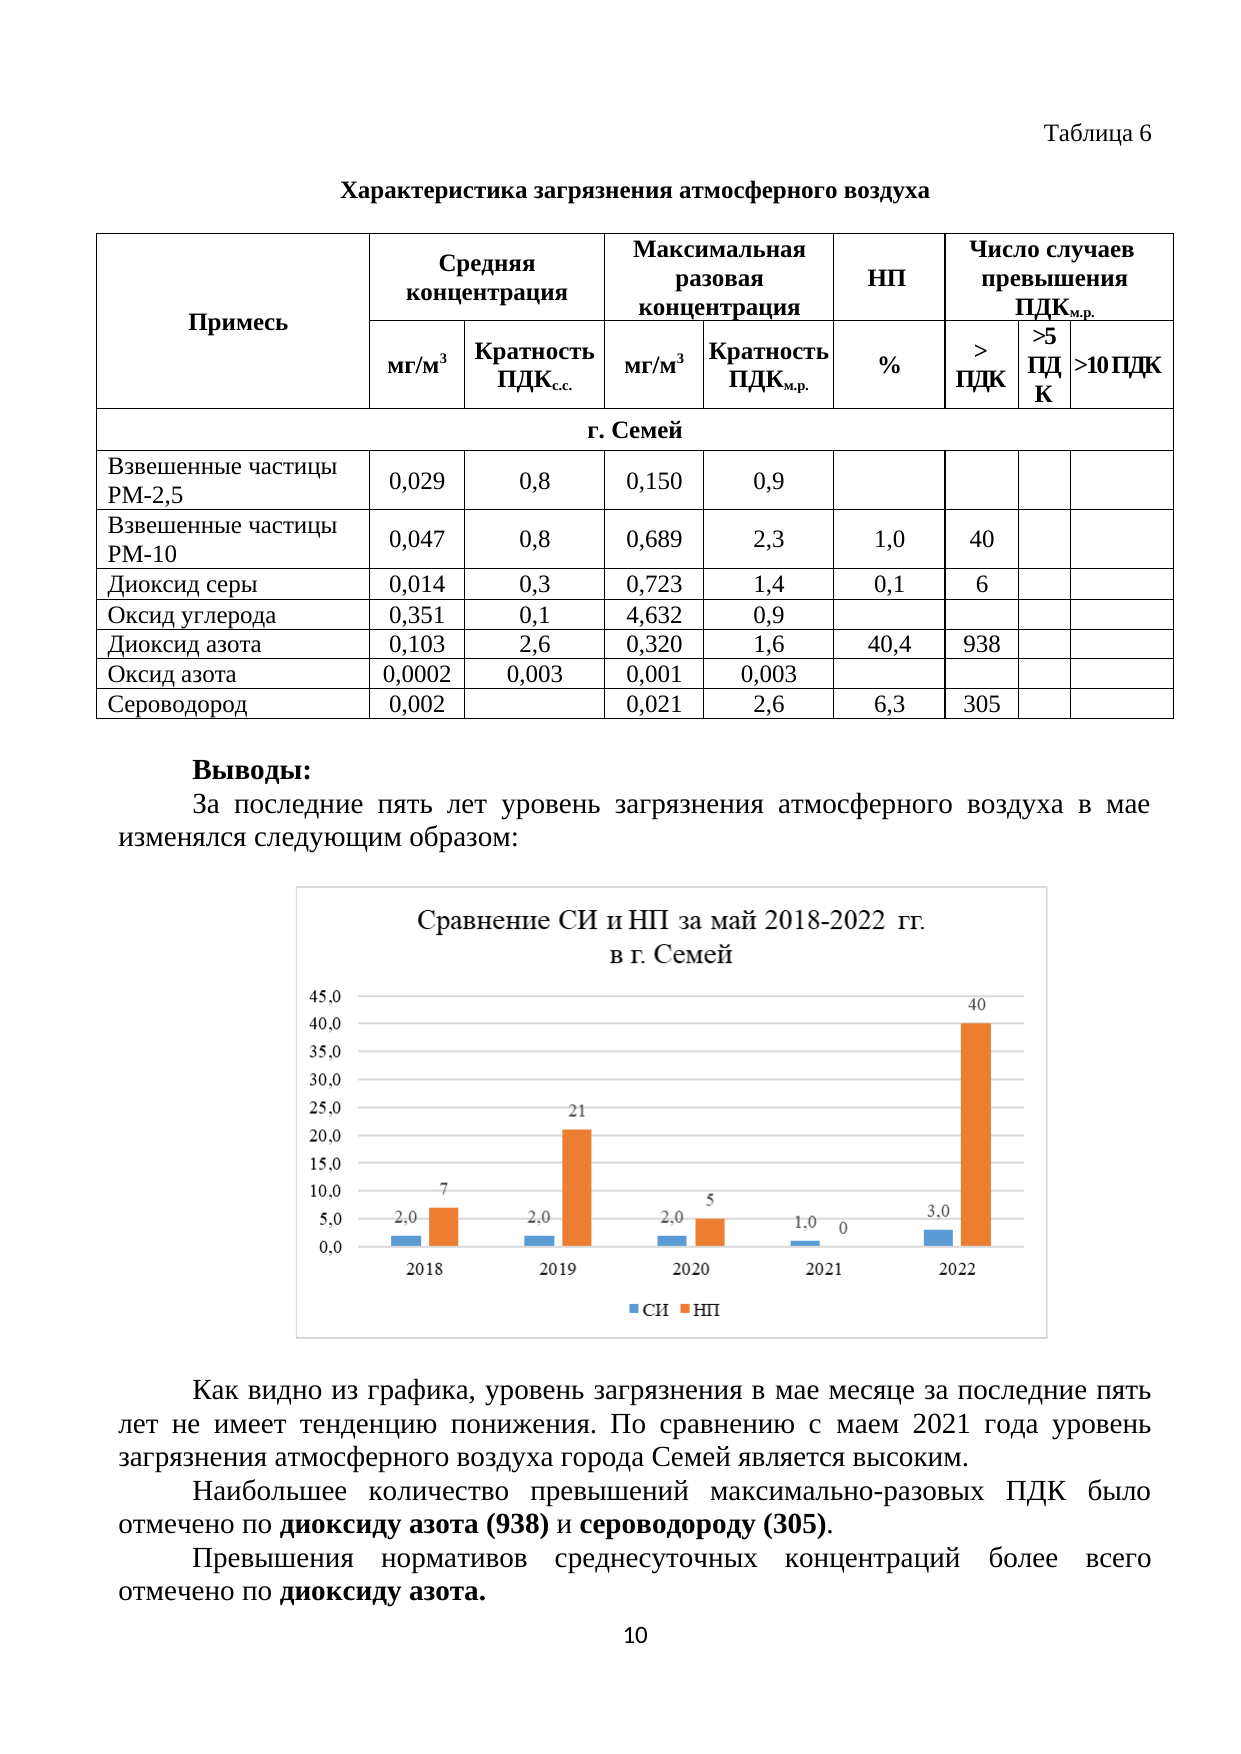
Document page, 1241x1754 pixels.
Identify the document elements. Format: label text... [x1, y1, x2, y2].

table_cell [1071, 569, 1173, 599]
table_header Примесь [97, 234, 369, 408]
table_cell [1019, 569, 1070, 599]
text Как видно из графика, уровень загрязнения в мае месяце за последние пять лет не имеет тенденцию понижения. По сравнению с маем 2021 года уровень загрязнения атмосферного воздуха города Семей является высоким. [118, 1372, 1152, 1473]
table_cell 0,021 [605, 689, 703, 718]
table_cell [1019, 659, 1070, 688]
table_cell [946, 600, 1018, 628]
table_cell 938 [946, 630, 1018, 658]
table_cell мг/м3 [370, 321, 464, 408]
table_cell Сероводород [97, 689, 369, 718]
table_cell 6 [946, 569, 1018, 599]
table_cell [946, 451, 1018, 509]
table_cell 2,6 [704, 689, 833, 718]
table_cell [1071, 510, 1173, 567]
table_cell 40,4 [834, 630, 944, 658]
text Превышения нормативов среднесуточных концентраций более всего отмечено по диоксиду азота. [118, 1540, 1152, 1607]
table_cell [834, 600, 944, 628]
table_cell Диоксид серы [97, 569, 369, 599]
table_cell [1019, 630, 1070, 658]
table_cell Диоксид азота [97, 630, 369, 658]
table_cell 0,9 [704, 600, 833, 628]
table_cell 0,1 [465, 600, 604, 628]
table_cell [834, 451, 944, 509]
table_cell 305 [946, 689, 1018, 718]
table_cell [1071, 630, 1173, 658]
text Выводы: [118, 752, 1152, 786]
table_cell 0,351 [370, 600, 464, 628]
table_cell [1019, 689, 1070, 718]
table_cell 1,6 [704, 630, 833, 658]
table_cell Взвешенные частицы РМ-2,5 [97, 451, 369, 509]
table_cell 0,1 [834, 569, 944, 599]
table_cell 0,047 [370, 510, 464, 567]
table_cell 0,723 [605, 569, 703, 599]
table_cell 6,3 [834, 689, 944, 718]
table_header Максимальная разовая концентрация [605, 234, 833, 320]
table_cell [946, 659, 1018, 688]
table_cell 0,001 [605, 659, 703, 688]
table_cell 0,3 [465, 569, 604, 599]
table_cell 0,689 [605, 510, 703, 567]
table_cell [1071, 451, 1173, 509]
table_cell [834, 659, 944, 688]
table_cell 40 [946, 510, 1018, 567]
table_cell [1019, 510, 1070, 567]
table_cell 0,0002 [370, 659, 464, 688]
table_cell 2,6 [465, 630, 604, 658]
table_cell 1,0 [834, 510, 944, 567]
table_cell [1071, 689, 1173, 718]
table_cell >5 ПДК [1019, 321, 1070, 408]
table_cell 0,103 [370, 630, 464, 658]
table_cell 4,632 [605, 600, 703, 628]
table_cell [1019, 600, 1070, 628]
table_cell [1071, 659, 1173, 688]
text Характеристика загрязнения атмосферного воздуха [118, 176, 1152, 204]
table_cell мг/м3 [605, 321, 703, 408]
picture [295, 886, 1048, 1339]
table_cell 0,8 [465, 510, 604, 567]
table_cell 0,003 [704, 659, 833, 688]
table_cell [1071, 600, 1173, 628]
table_cell % [834, 321, 944, 408]
text Наибольшее количество превышений максимально-разовых ПДК было отмечено по диоксиду азота (938) и сероводороду (305). [118, 1473, 1152, 1540]
table_cell 2,3 [704, 510, 833, 567]
table_cell 0,9 [704, 451, 833, 509]
table_cell Оксид азота [97, 659, 369, 688]
table_cell 0,320 [605, 630, 703, 658]
table_cell 1,4 [704, 569, 833, 599]
table_cell 0,002 [370, 689, 464, 718]
table_cell 0,8 [465, 451, 604, 509]
text За последние пять лет уровень загрязнения атмосферного воздуха в мае изменялся следующим образом: [118, 786, 1152, 853]
table_cell 0,014 [370, 569, 464, 599]
table_cell >10 ПДК [1071, 321, 1173, 408]
table_header Число случаев превышения ПДКм.р. [946, 234, 1173, 320]
table_cell [1019, 451, 1070, 509]
table_cell 0,029 [370, 451, 464, 509]
table_cell Кратность ПДКм.р. [704, 321, 833, 408]
table_header Средняя концентрация [370, 234, 604, 320]
table_cell [465, 689, 604, 718]
table_cell 0,150 [605, 451, 703, 509]
table_cell Кратность ПДКс.с. [465, 321, 604, 408]
table_cell > ПДК [946, 321, 1018, 408]
table_cell Взвешенные частицы РМ-10 [97, 510, 369, 567]
table_header НП [834, 234, 944, 320]
text Таблица 6 [118, 118, 1152, 147]
table_cell г. Семей [97, 409, 1173, 450]
table_cell Оксид углерода [97, 600, 369, 628]
table_cell 0,003 [465, 659, 604, 688]
